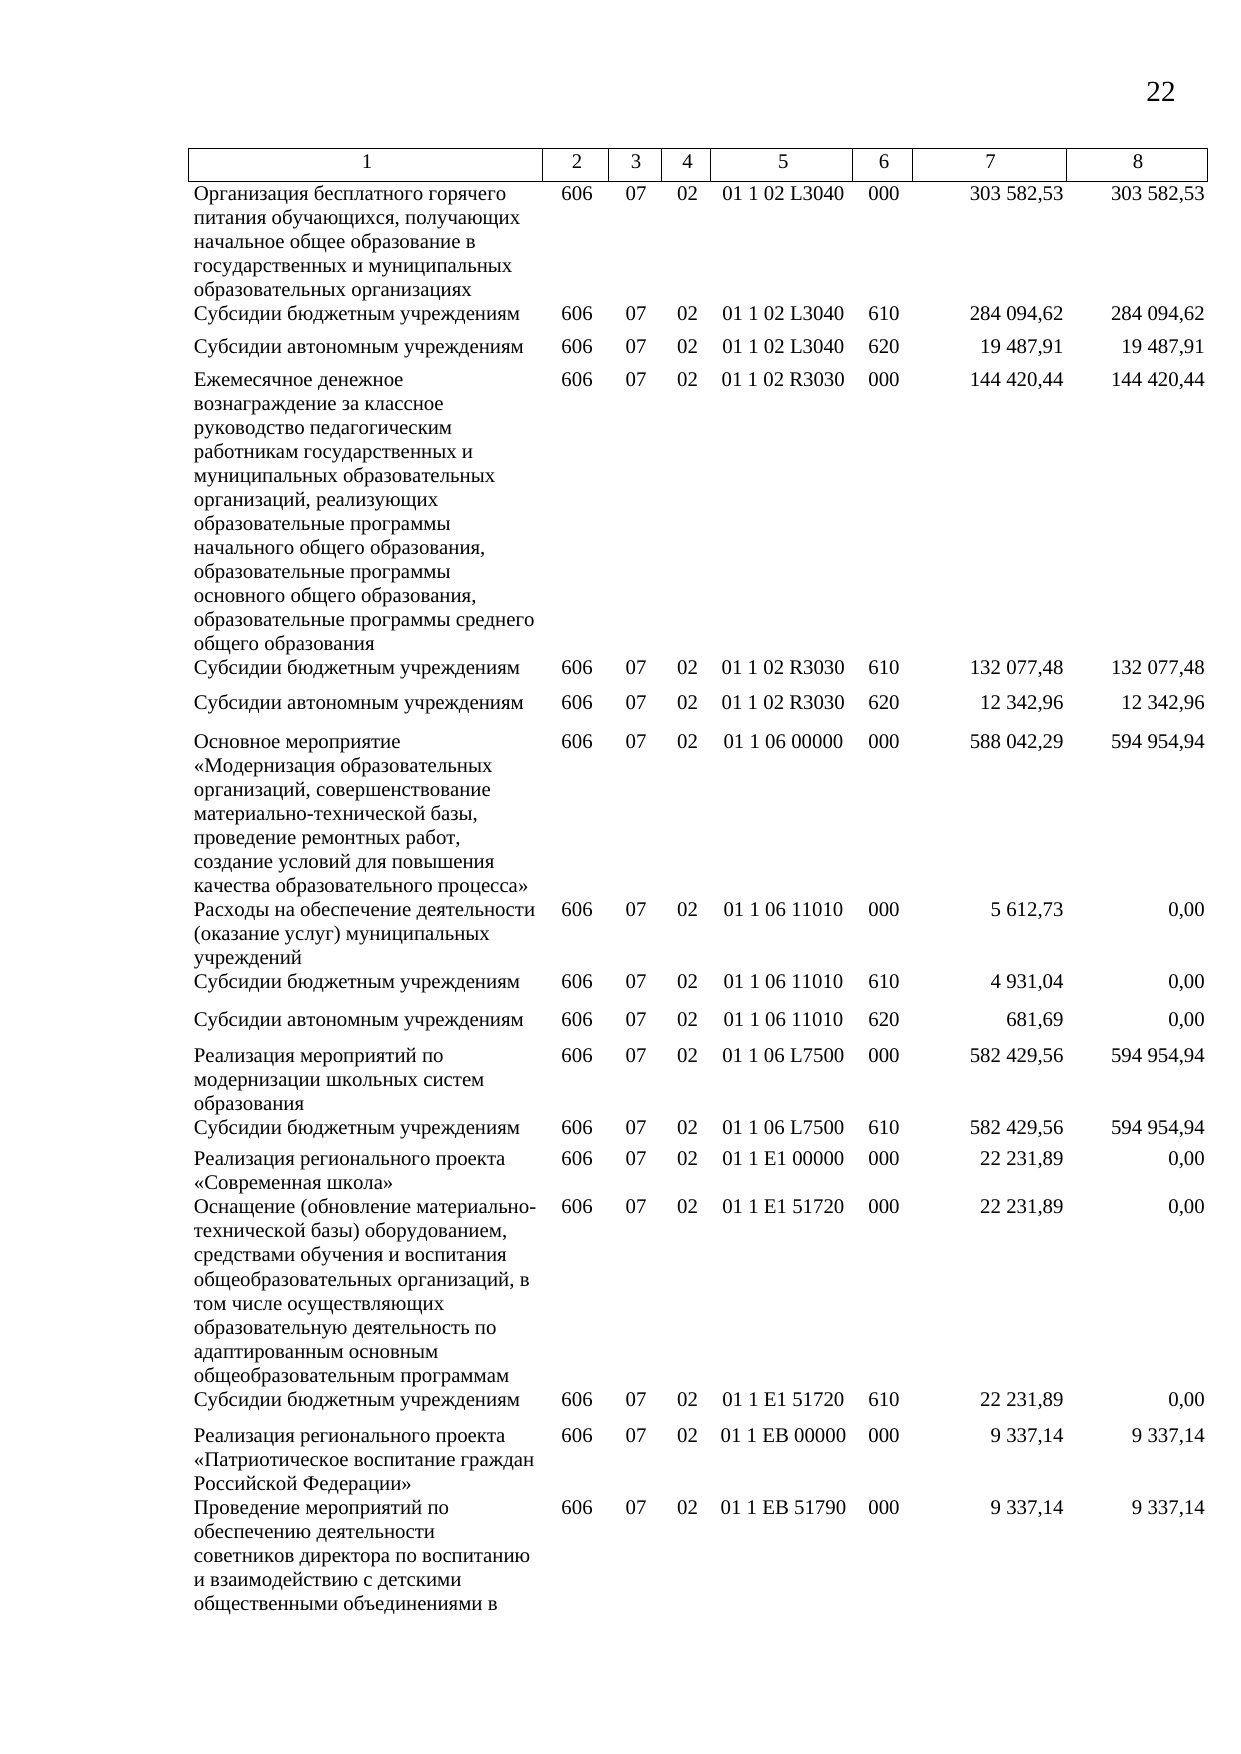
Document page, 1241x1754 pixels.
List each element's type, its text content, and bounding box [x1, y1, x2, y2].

table_header 7 [913, 149, 1066, 181]
table_header 6 [853, 149, 912, 181]
table_header 2 [543, 149, 608, 181]
table_header 8 [1067, 149, 1207, 181]
table_header 3 [609, 149, 661, 181]
table_header 4 [662, 149, 710, 181]
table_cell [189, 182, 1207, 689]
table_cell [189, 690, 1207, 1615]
table_header 1 [189, 149, 542, 181]
table_header 5 [711, 149, 852, 181]
